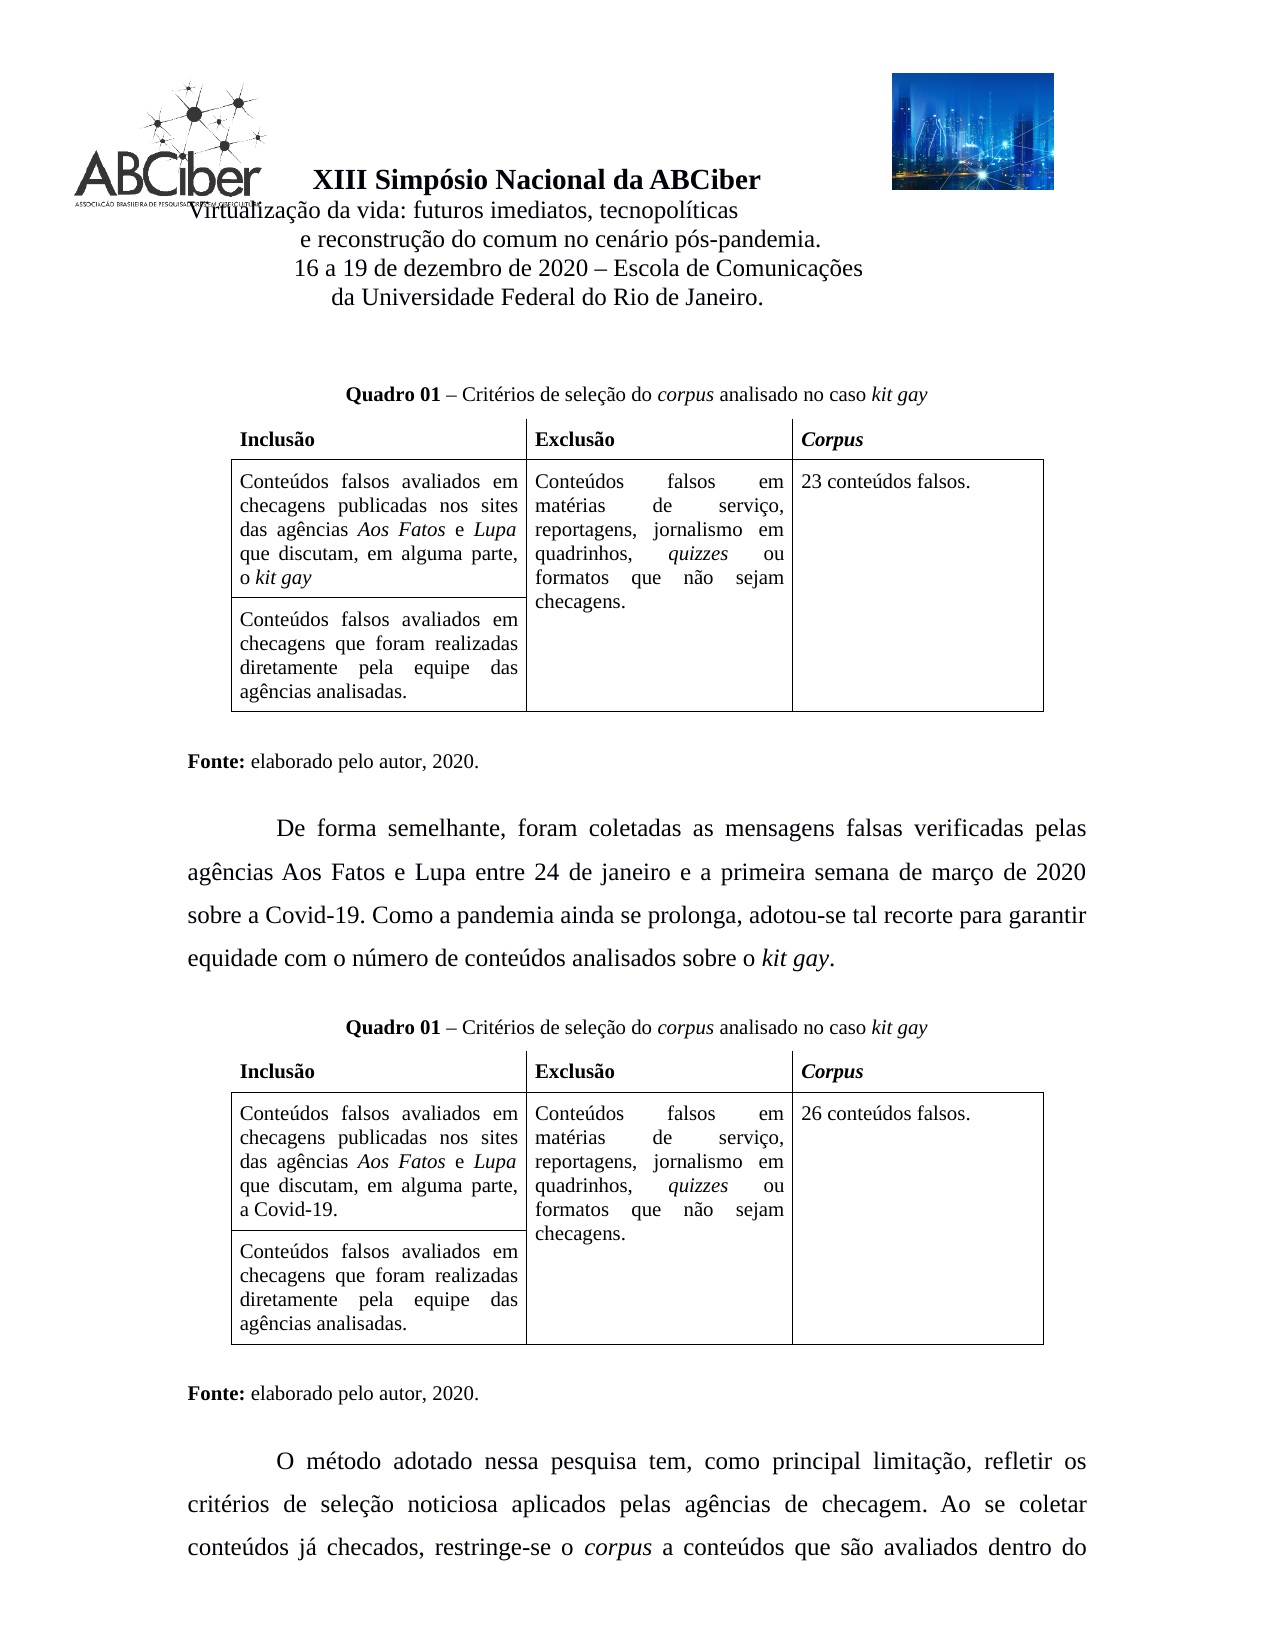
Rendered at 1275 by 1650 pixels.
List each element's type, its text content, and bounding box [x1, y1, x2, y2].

text Fonte: elaborado pelo autor, 2020. [187, 1381, 1087, 1405]
picture [892, 73, 1054, 190]
table_header Corpus [793, 419, 1044, 459]
table_cell Conteúdos falsos avaliados em checagens publicadas nos sites das agências Aos Fatos e Lupa que discutam, em alguma parte, o kit gay [232, 460, 526, 597]
text Quadro 01 – Critérios de seleção do corpus analisado no caso kit gay [187, 382, 1087, 406]
table_cell 23 conteúdos falsos. [793, 460, 1043, 711]
table_cell Conteúdos falsos avaliados em checagens que foram realizadas diretamente pela equipe das agências analisadas. [232, 1231, 526, 1343]
table_header Inclusão [231, 419, 526, 459]
picture [74, 77, 269, 207]
table_cell Conteúdos falsos em matérias de serviço, reportagens, jornalismo em quadrinhos, quizzes ou formatos que não sejam checagens. [527, 1093, 792, 1343]
table_cell Conteúdos falsos avaliados em checagens publicadas nos sites das agências Aos Fatos e Lupa que discutam, em alguma parte, a Covid-19. [232, 1093, 526, 1229]
table_cell Conteúdos falsos avaliados em checagens que foram realizadas diretamente pela equipe das agências analisadas. [232, 598, 526, 711]
text Fonte: elaborado pelo autor, 2020. [187, 749, 1087, 773]
table_header Exclusão [527, 1051, 792, 1092]
table_cell Conteúdos falsos em matérias de serviço, reportagens, jornalismo em quadrinhos, quizzes ou formatos que não sejam checagens. [527, 460, 792, 711]
text De forma semelhante, foram coletadas as mensagens falsas verificadas pelas agências Aos Fatos e Lupa entre 24 de janeiro e a primeira semana de março de 2020 sobre a Covid-19. Como a pandemia ainda se prolonga, adotou-se tal recorte para garantir equidade com o número de conteúdos analisados sobre o kit gay. [187, 813, 1087, 972]
table_cell 26 conteúdos falsos. [793, 1093, 1043, 1343]
table_header Inclusão [231, 1051, 526, 1092]
text Quadro 01 – Critérios de seleção do corpus analisado no caso kit gay [187, 1015, 1087, 1039]
table_header Exclusão [527, 419, 792, 459]
table_header Corpus [793, 1051, 1044, 1092]
